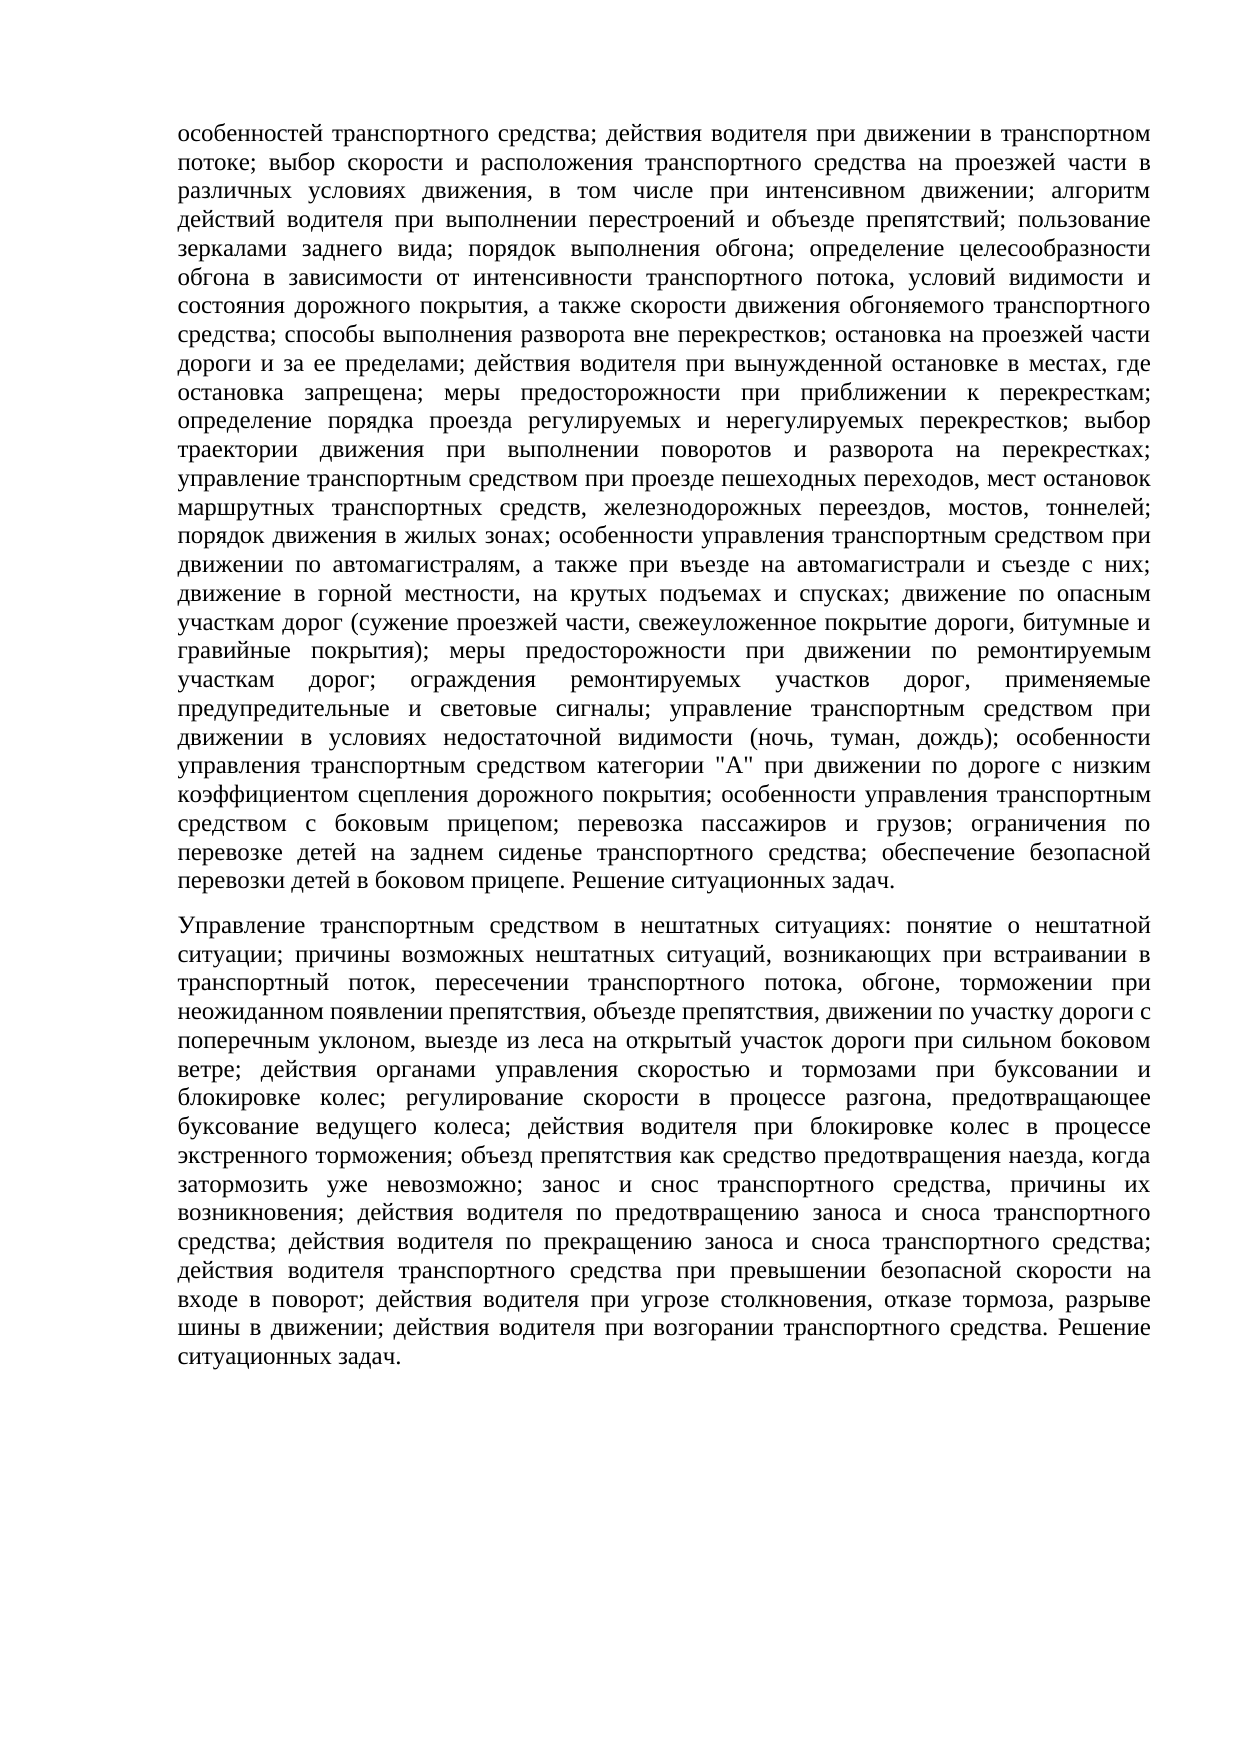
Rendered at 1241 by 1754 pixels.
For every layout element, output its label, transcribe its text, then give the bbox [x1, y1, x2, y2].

text Управление транспортным средством в нештатных ситуациях: понятие о нештатной ситуации; причины возможных нештатных ситуаций, возникающих при встраивании в транспортный поток, пересечении транспортного потока, обгоне, торможении при неожиданном появлении препятствия, объезде препятствия, движении по участку дороги с поперечным уклоном, выезде из леса на открытый участок дороги при сильном боковом ветре; действия органами управления скоростью и тормозами при буксовании и блокировке колес; регулирование скорости в процессе разгона, предотвращающее буксование ведущего колеса; действия водителя при блокировке колес в процессе экстренного торможения; объезд препятствия как средство предотвращения наезда, когда затормозить уже невозможно; занос и снос транспортного средства, причины их возникновения; действия водителя по предотвращению заноса и сноса транспортного средства; действия водителя по прекращению заноса и сноса транспортного средства; действия водителя транспортного средства при превышении безопасной скорости на входе в поворот; действия водителя при угрозе столкновения, отказе тормоза, разрыве шины в движении; действия водителя при возгорании транспортного средства. Решение ситуационных задач. [177, 910, 1152, 1370]
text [177, 118, 1152, 894]
